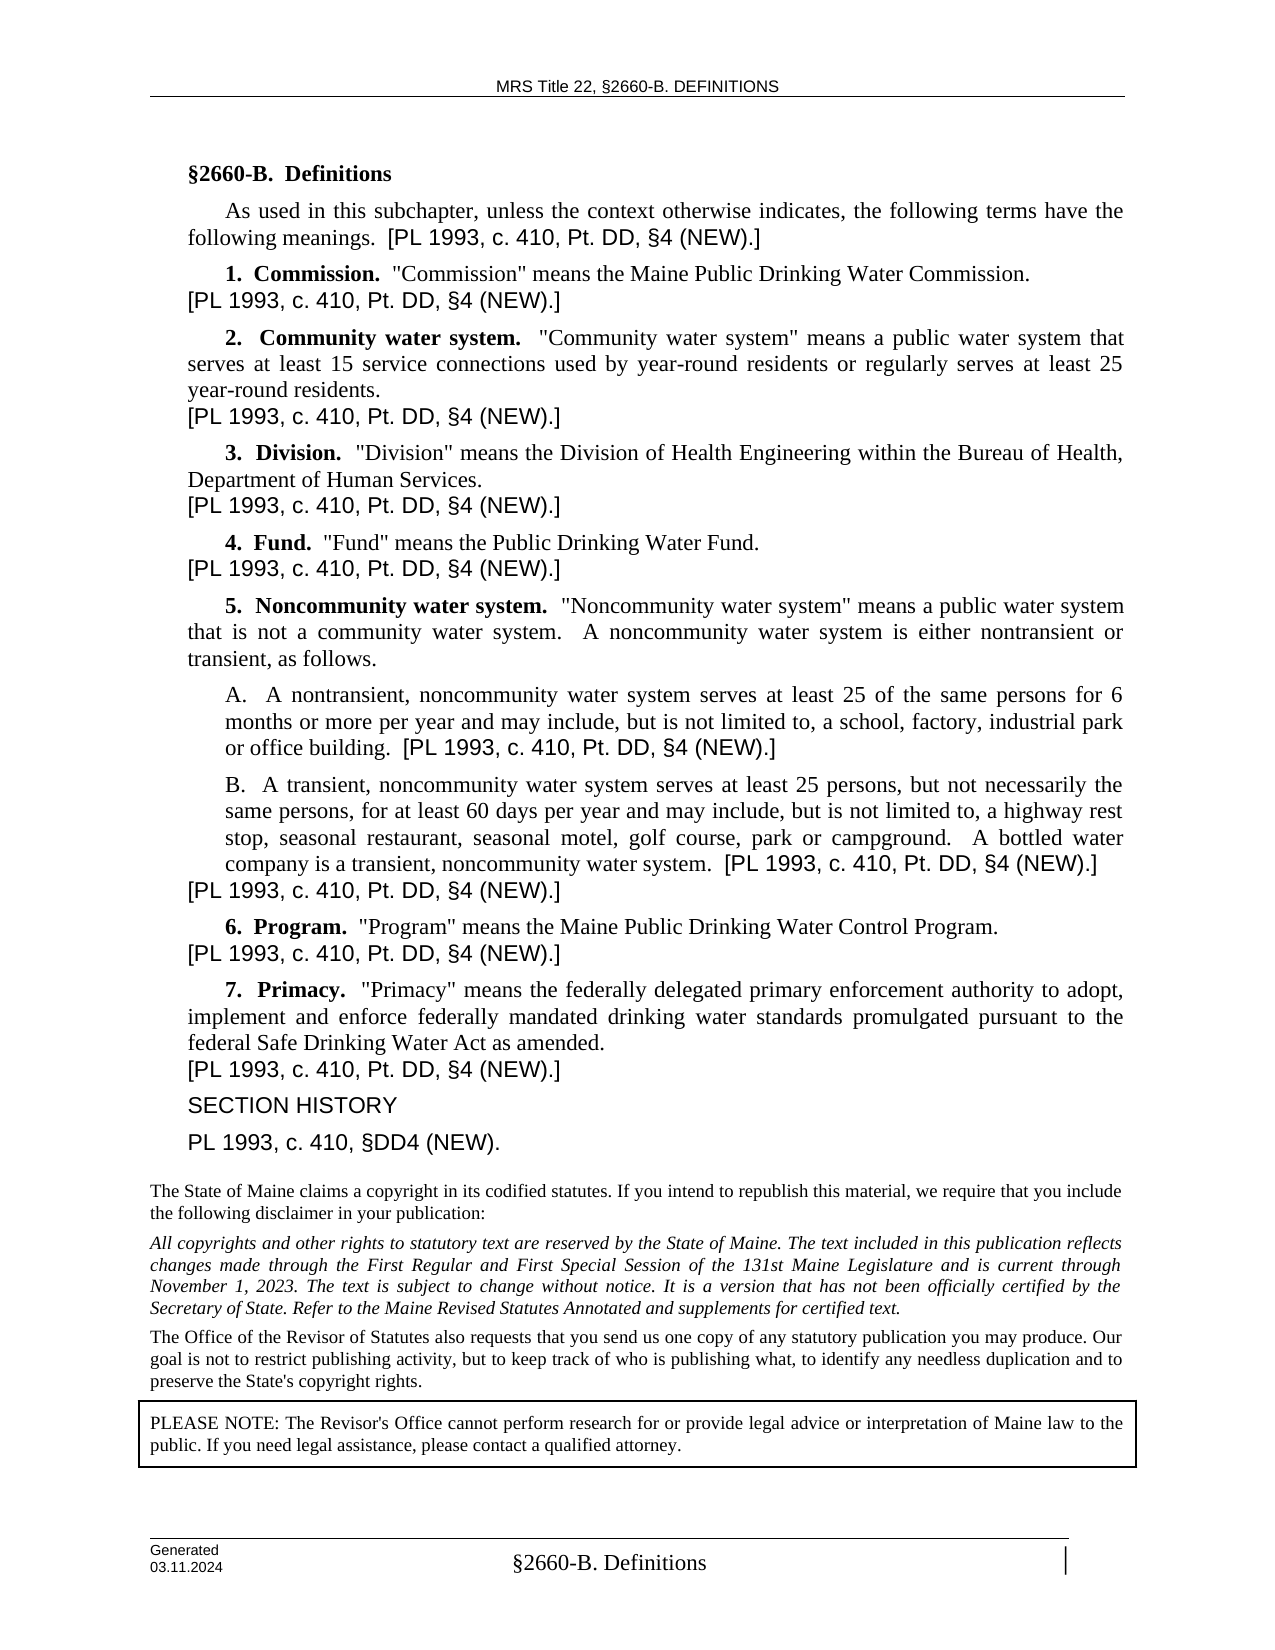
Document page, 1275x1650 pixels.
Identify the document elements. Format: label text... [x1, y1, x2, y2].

text [PL 1993, c. 410, Pt. DD, §4 (NEW).] [187, 492, 1125, 518]
text 7. Primacy. "Primacy" means the federally delegated primary enforcement authority to adopt, implement and enforce federally mandated drinking water standards promulgated pursuant to the federal Safe Drinking Water Act as amended. [187, 976, 1125, 1056]
text The Office of the Revisor of Statutes also requests that you send us one copy of any statutory publication you may produce. Our goal is not to restrict publishing activity, but to keep track of who is publishing what, to identify any needless duplication and to preserve the State's copyright rights. [150, 1326, 1125, 1391]
text [PL 1993, c. 410, Pt. DD, §4 (NEW).] [187, 555, 1125, 582]
text PL 1993, c. 410, §DD4 (NEW). [187, 1129, 1125, 1155]
text The State of Maine claims a copyright in its codified statutes. If you intend to republish this material, we require that you include the following disclaimer in your publication: [150, 1180, 1125, 1223]
text SECTION HISTORY [187, 1092, 1125, 1119]
text 2. Community water system. "Community water system" means a public water system that serves at least 15 service connections used by year-round residents or regularly serves at least 25 year-round residents. [187, 323, 1125, 403]
text 1. Commission. "Commission" means the Maine Public Drinking Water Commission. [187, 260, 1125, 287]
text All copyrights and other rights to statutory text are reserved by the State of Maine. The text included in this publication reflects changes made through the First Regular and First Special Session of the 131st Maine Legislature and is current through November 1, 2023 . The text is subject to change without notice. It is a version that has not been officially certified by the Secretary of State. Refer to the Maine Revised Statutes Annotated and supplements for certified text. [150, 1232, 1125, 1318]
text §2660-B. Definitions [187, 160, 1125, 187]
text PLEASE NOTE: The Revisor's Office cannot perform research for or provide legal advice or interpretation of Maine law to the public. If you need legal assistance, please contact a qualified attorney. [140, 1402, 1135, 1466]
text [PL 1993, c. 410, Pt. DD, §4 (NEW).] [187, 877, 1125, 903]
text 4. Fund. "Fund" means the Public Drinking Water Fund. [187, 529, 1125, 555]
text [PL 1993, c. 410, Pt. DD, §4 (NEW).] [187, 1056, 1125, 1082]
text 5. Noncommunity water system. "Noncommunity water system" means a public water system that is not a community water system. A noncommunity water system is either nontransient or transient, as follows. [187, 592, 1125, 671]
text [PL 1993, c. 410, Pt. DD, §4 (NEW).] [187, 403, 1125, 429]
text 6. Program. "Program" means the Maine Public Drinking Water Control Program. [187, 913, 1125, 940]
text 3. Division. "Division" means the Division of Health Engineering within the Bureau of Health, Department of Human Services. [187, 439, 1125, 492]
text A. A nontransient, noncommunity water system serves at least 25 of the same persons for 6 months or more per year and may include, but is not limited to, a school, factory, industrial park or office building. [PL 1993, c. 410, Pt. DD, §4 (NEW).] [225, 681, 1125, 761]
text As used in this subchapter, unless the context otherwise indicates, the following terms have the following meanings. [PL 1993, c. 410, Pt. DD, §4 (NEW).] [187, 197, 1125, 250]
text [PL 1993, c. 410, Pt. DD, §4 (NEW).] [187, 940, 1125, 966]
text [PL 1993, c. 410, Pt. DD, §4 (NEW).] [187, 287, 1125, 313]
text B. A transient, noncommunity water system serves at least 25 persons, but not necessarily the same persons, for at least 60 days per year and may include, but is not limited to, a highway rest stop, seasonal restaurant, seasonal motel, golf course, park or campground. A bottled water company is a transient, noncommunity water system. [PL 1993, c. 410, Pt. DD, §4 (NEW).] [225, 771, 1125, 877]
